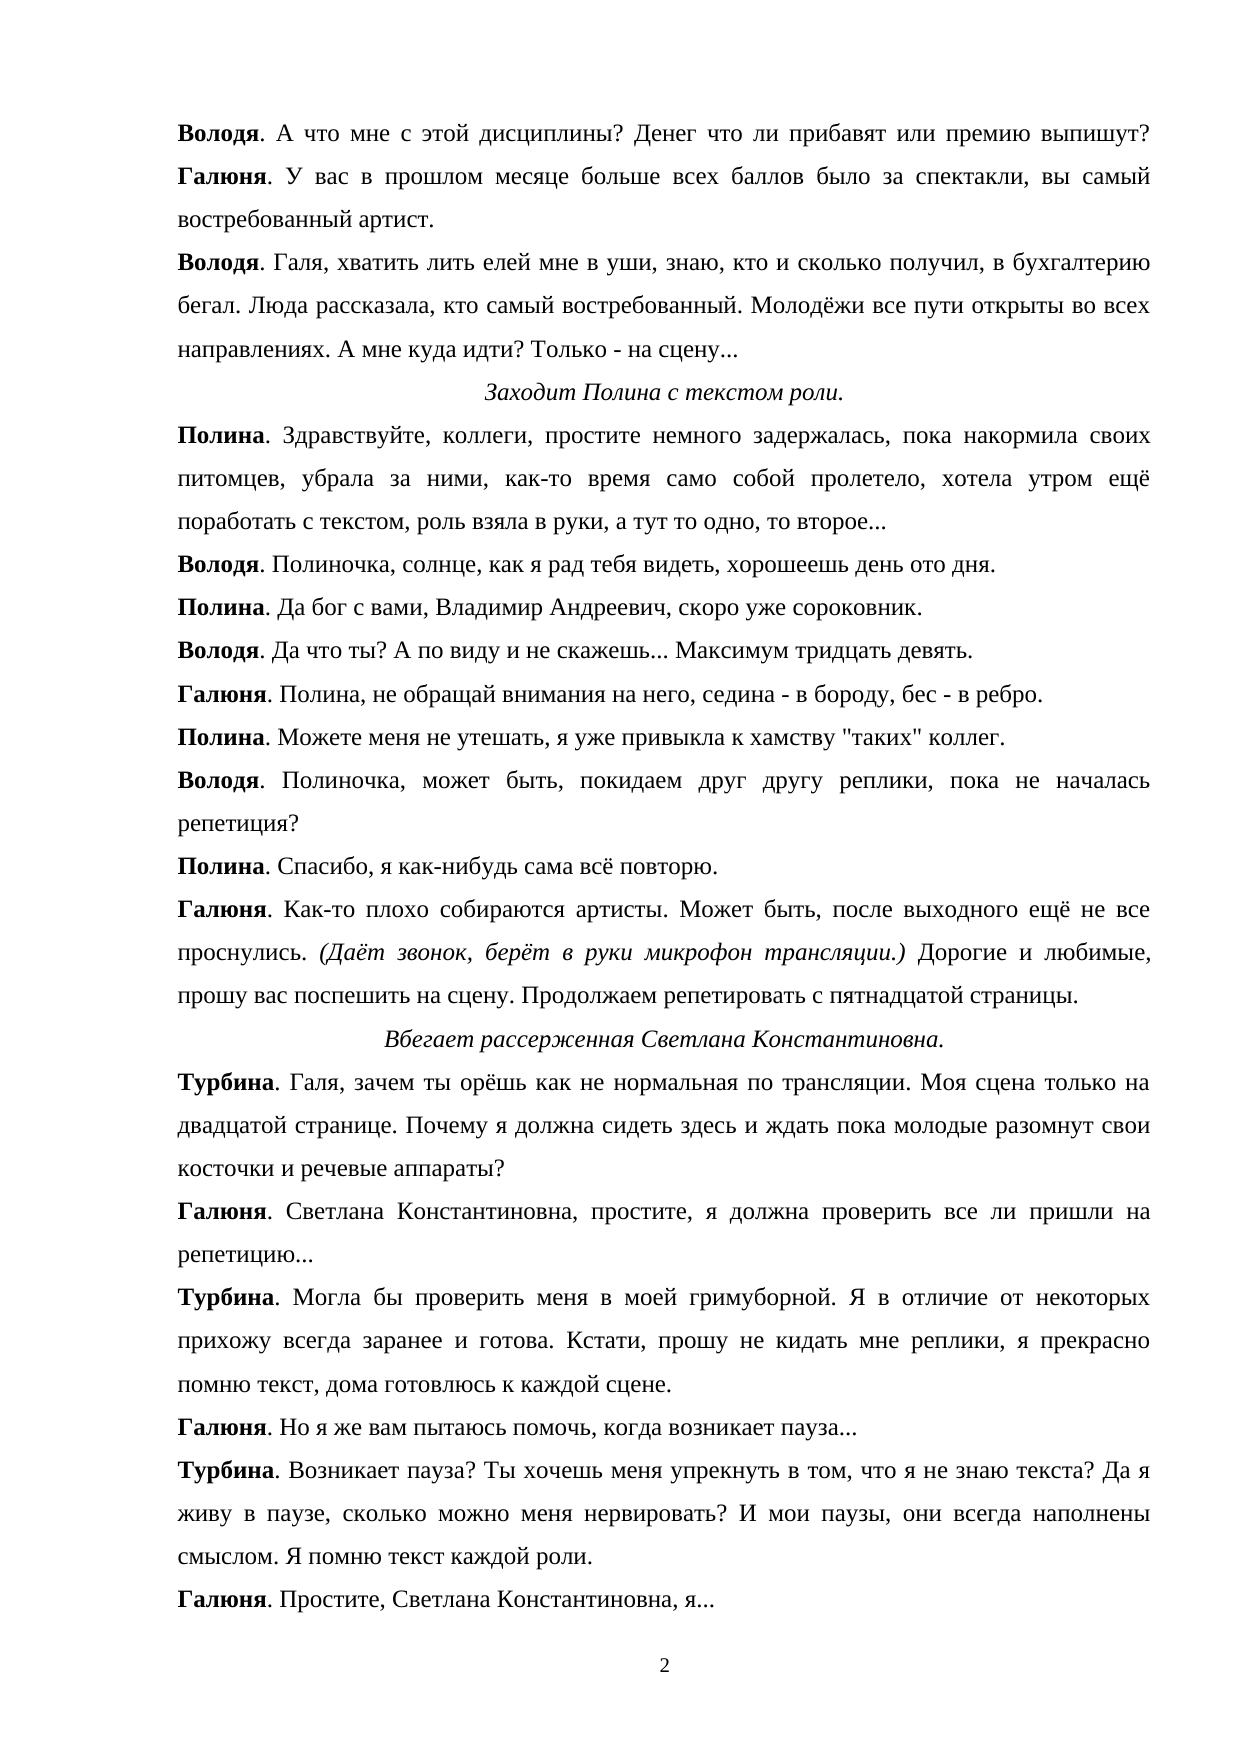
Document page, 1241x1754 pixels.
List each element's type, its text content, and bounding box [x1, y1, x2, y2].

text Володя. Полиночка, солнце, как я рад тебя видеть, хорошеешь день ото дня. [177, 549, 1152, 578]
text Галюня. Как-то плохо собираются артисты. Может быть, после выходного ещё не все проснулись. (Даёт звонок, берёт в руки микрофон трансляции.) Дорогие и любимые, прошу вас поспешить на сцену. Продолжаем репетировать с пятнадцатой страницы. [177, 894, 1152, 1009]
text Турбина. Возникает пауза? Ты хочешь меня упрекнуть в том, что я не знаю текста? Да я живу в паузе, сколько можно меня нервировать? И мои паузы, они всегда наполнены смыслом. Я помню текст каждой роли. [177, 1455, 1152, 1570]
text Полина. Можете меня не утешать, я уже привыкла к хамству "таких" коллег. [177, 722, 1152, 751]
text Вбегает рассерженная Светлана Константиновна. [177, 1024, 1152, 1052]
text Турбина. Галя, зачем ты орёшь как не нормальная по трансляции. Моя сцена только на двадцатой странице. Почему я должна сидеть здесь и ждать пока молодые разомнут свои косточки и речевые аппараты? [177, 1067, 1152, 1182]
text Галюня. Но я же вам пытаюсь помочь, когда возникает пауза... [177, 1412, 1152, 1441]
text Полина. Здравствуйте, коллеги, простите немного задержалась, пока накормила своих питомцев, убрала за ними, как-то время само собой пролетело, хотела утром ещё поработать с текстом, роль взяла в руки, а тут то одно, то второе... [177, 420, 1152, 535]
text Турбина. Могла бы проверить меня в моей гримуборной. Я в отличие от некоторых прихожу всегда заранее и готова. Кстати, прошу не кидать мне реплики, я прекрасно помню текст, дома готовлюсь к каждой сцене. [177, 1282, 1152, 1397]
text Полина. Да бог с вами, Владимир Андреевич, скоро уже сороковник. [177, 592, 1152, 621]
text Галюня. Простите, Светлана Константиновна, я... [177, 1584, 1152, 1613]
text Галюня. Полина, не обращай внимания на него, седина - в бороду, бес - в ребро. [177, 679, 1152, 707]
text Галюня. Светлана Константиновна, простите, я должна проверить все ли пришли на репетицию... [177, 1196, 1152, 1268]
text Володя. Галя, хватить лить елей мне в уши, знаю, кто и сколько получил, в бухгалтерию бегал. Люда рассказала, кто самый востребованный. Молодёжи все пути открыты во всех направлениях. А мне куда идти? Только - на сцену... [177, 247, 1152, 362]
text Володя. Полиночка, может быть, покидаем друг другу реплики, пока не началась репетиция? [177, 765, 1152, 837]
text Володя. Да что ты? А по виду и не скажешь... Максимум тридцать девять. [177, 636, 1152, 664]
text Володя. А что мне с этой дисциплины? Денег что ли прибавят или премию выпишут? Галюня. У вас в прошлом месяце больше всех баллов было за спектакли, вы самый востребованный артист. [177, 118, 1152, 233]
text Заходит Полина с текстом роли. [177, 377, 1152, 406]
text Полина. Спасибо, я как-нибудь сама всё повторю. [177, 851, 1152, 880]
